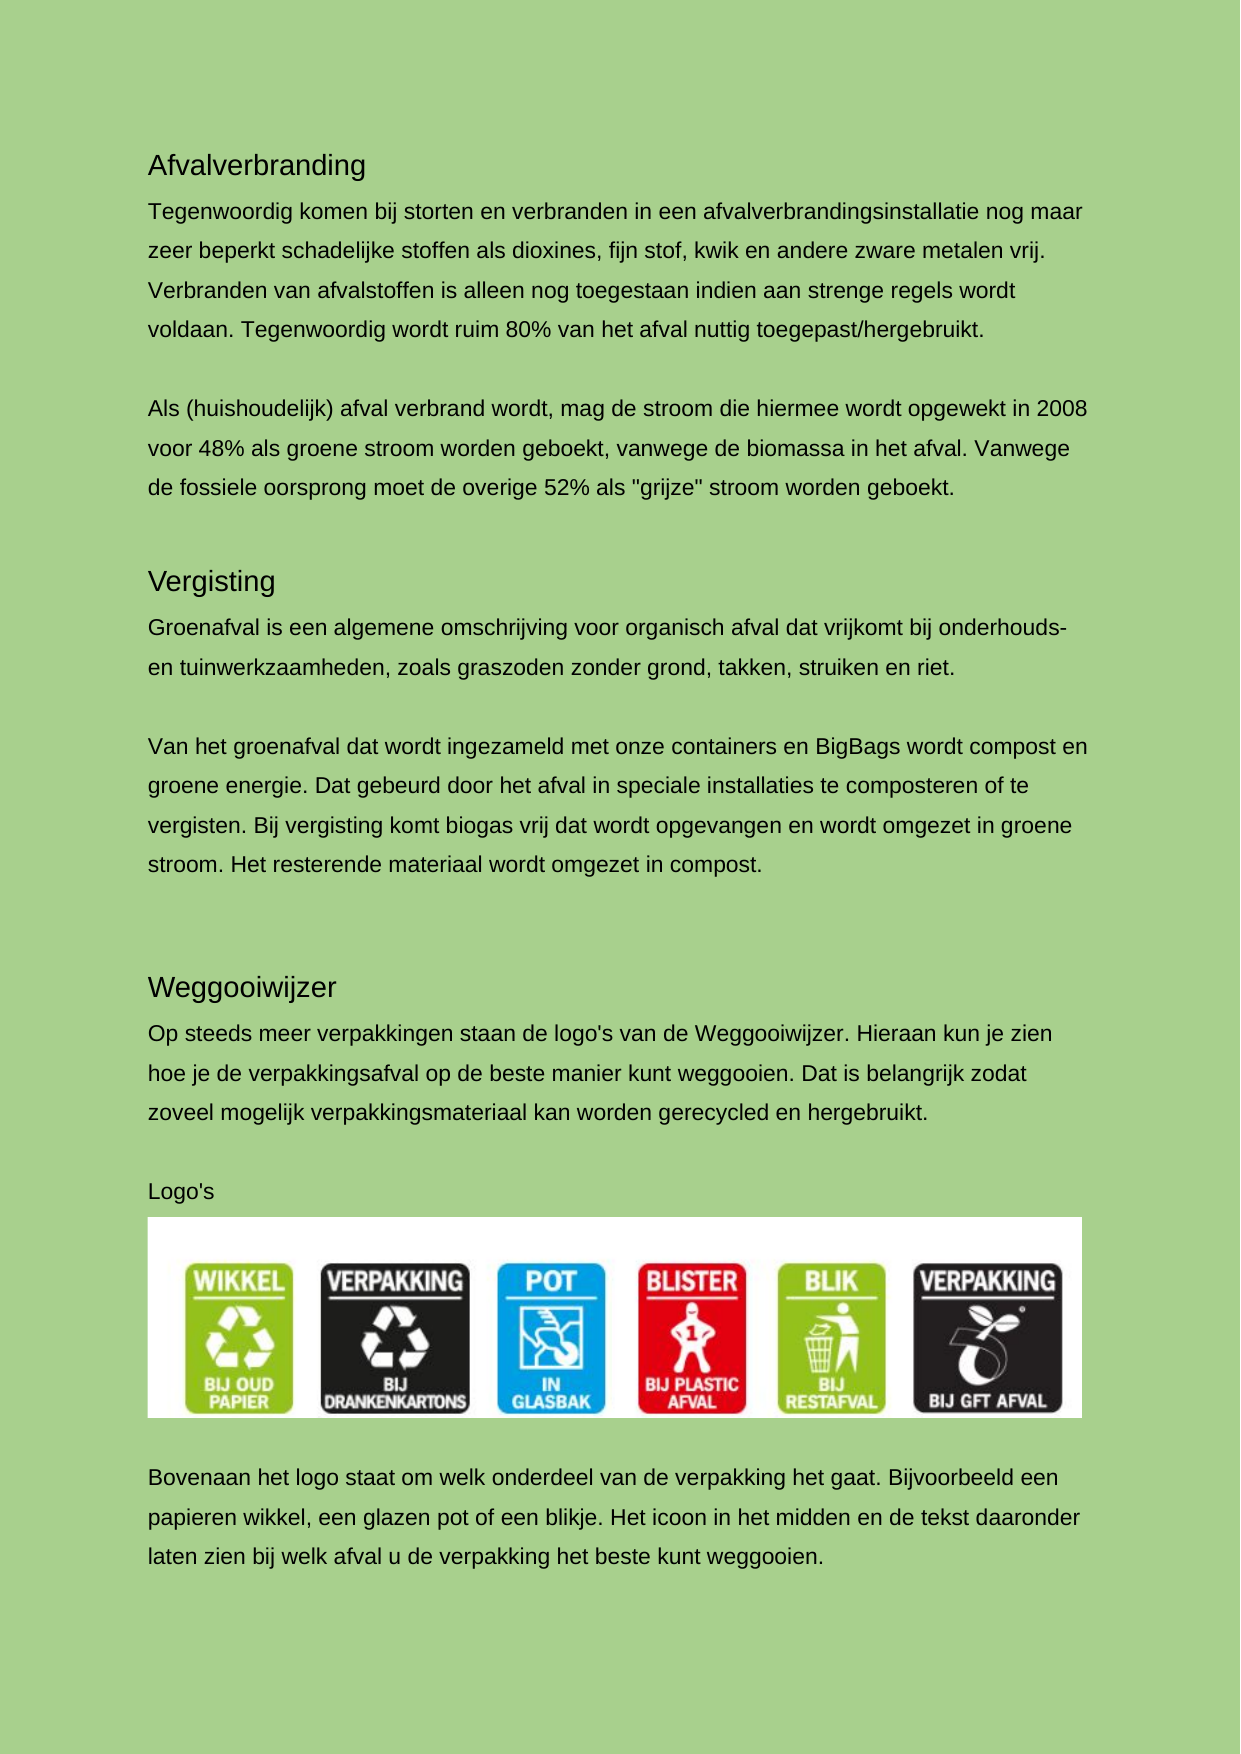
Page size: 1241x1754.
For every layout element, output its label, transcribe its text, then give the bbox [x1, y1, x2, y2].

text Tegenwoordig komen bij storten en verbranden in een afvalverbrandingsinstallatie nog maar zeer beperkt schadelijke stoffen als dioxines, fijn stof, kwik en andere zware metalen vrij. Verbranden van afvalstoffen is alleen nog toegestaan indien aan strenge regels wordt voldaan. Tegenwoordig wordt ruim 80% van het afval nuttig toegepast/hergebruikt. [148, 198, 1093, 343]
subtitle Weggooiwijzer [148, 970, 1093, 1003]
subtitle Vergisting [148, 564, 1093, 598]
picture [147, 1217, 1082, 1418]
text Logo's [148, 1178, 1093, 1204]
text Groenafval is een algemene omschrijving voor organisch afval dat vrijkomt bij onderhouds- en tuinwerkzaamheden, zoals graszoden zonder grond, takken, struiken en riet. [148, 614, 1093, 680]
text Afvalverbranding [148, 148, 1093, 181]
text Van het groenafval dat wordt ingezameld met onze containers en BigBags wordt compost en groene energie. Dat gebeurd door het afval in speciale installaties te composteren of te vergisten. Bij vergisting komt biogas vrij dat wordt opgevangen en wordt omgezet in groene stroom. Het resterende materiaal wordt omgezet in compost. [148, 733, 1093, 917]
text Bovenaan het logo staat om welk onderdeel van de verpakking het gaat. Bijvoorbeeld een papieren wikkel, een glazen pot of een blikje. Het icoon in het midden en de tekst daaronder laten zien bij welk afval u de verpakking het beste kunt weggooien. [148, 1464, 1093, 1569]
text Op steeds meer verpakkingen staan de logo's van de Weggooiwijzer. Hieraan kun je zien hoe je de verpakkingsafval op de beste manier kunt weggooien. Dat is belangrijk zodat zoveel mogelijk verpakkingsmateriaal kan worden gerecycled en hergebruikt. [148, 1020, 1093, 1125]
text Als (huishoudelijk) afval verbrand wordt, mag de stroom die hiermee wordt opgewekt in 2008 voor 48% als groene stroom worden geboekt, vanwege de biomassa in het afval. Vanwege de fossiele oorsprong moet de overige 52% als "grijze" stroom worden geboekt. [148, 395, 1093, 501]
